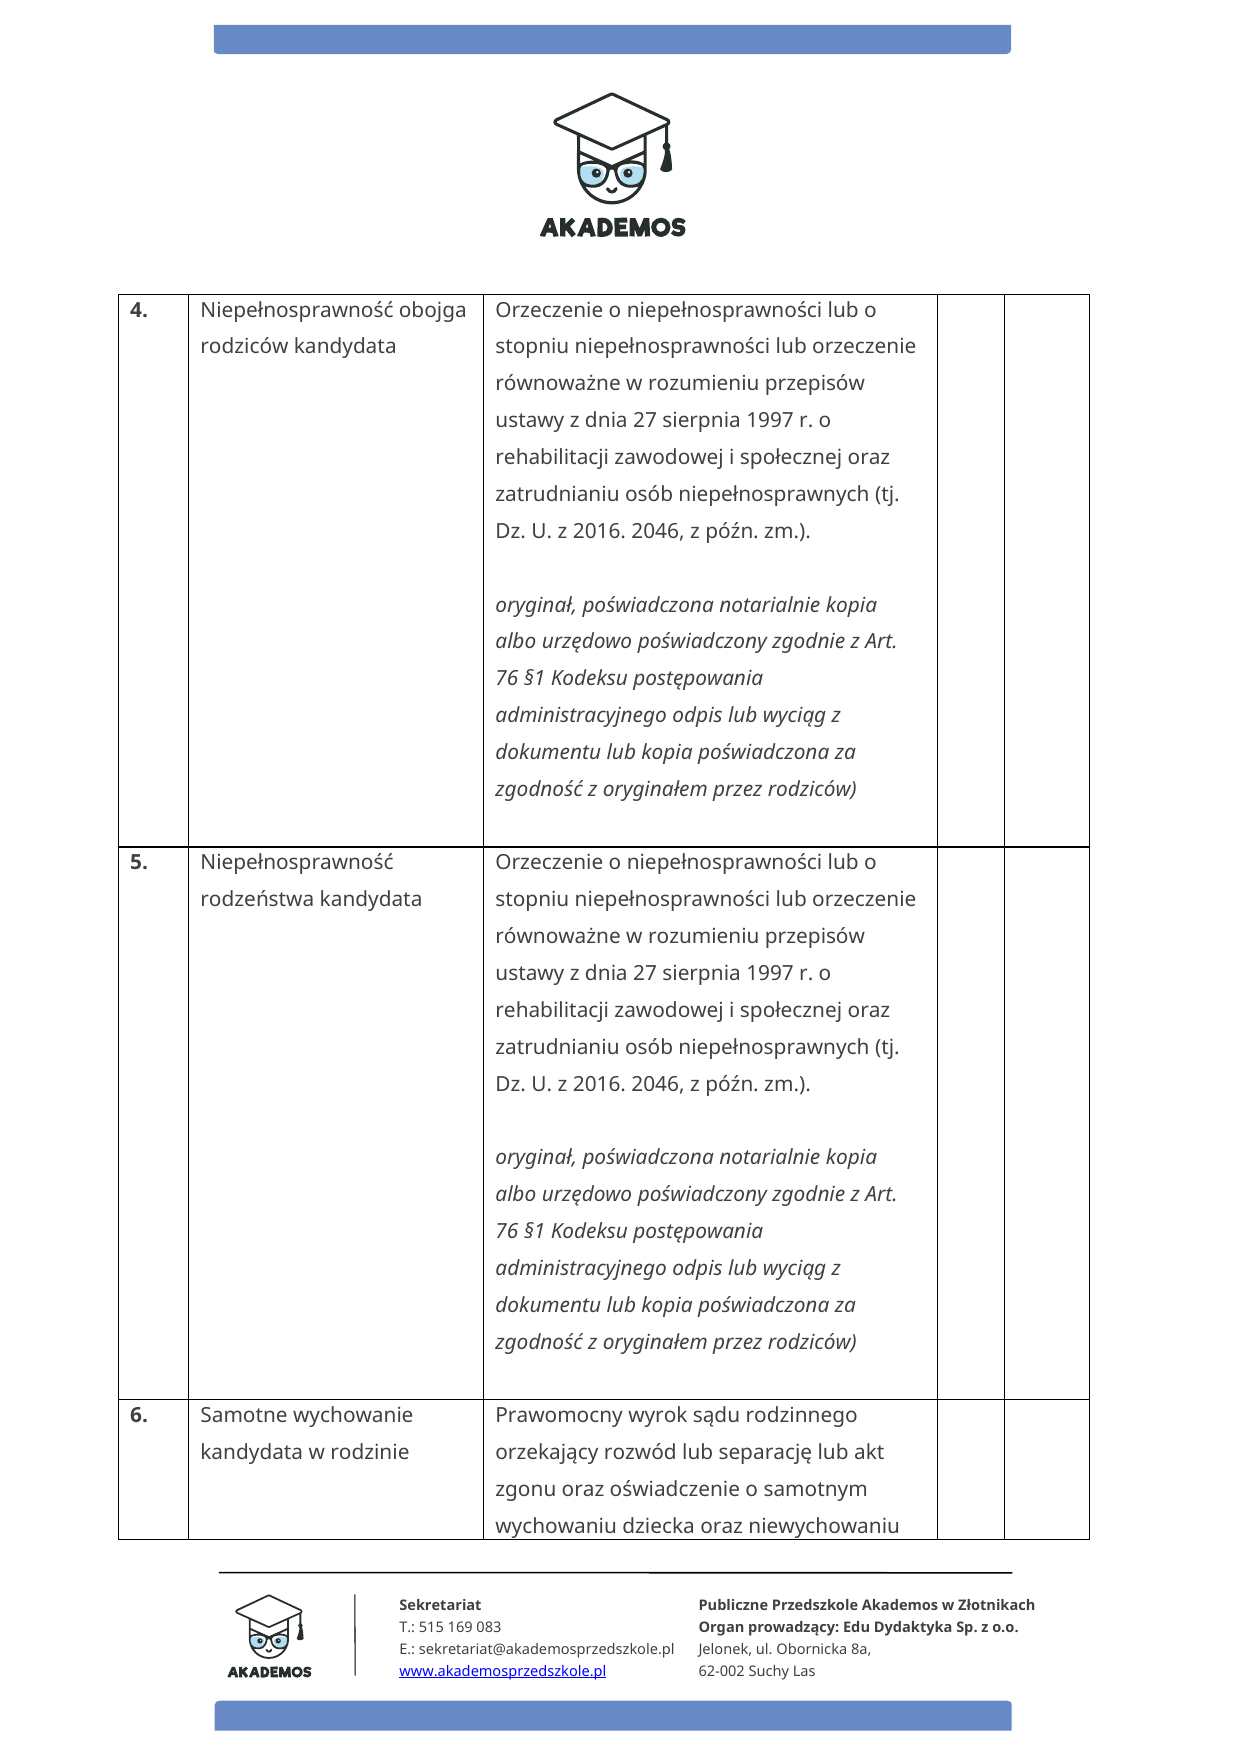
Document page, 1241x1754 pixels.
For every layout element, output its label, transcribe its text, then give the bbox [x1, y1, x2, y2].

table_cell [1005, 1400, 1089, 1539]
table_cell [1005, 295, 1089, 846]
table_cell 5. [119, 848, 188, 1399]
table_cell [189, 1400, 483, 1539]
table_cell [484, 295, 937, 846]
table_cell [484, 1400, 937, 1539]
table_cell 6. [119, 1400, 188, 1539]
table_cell [938, 295, 1004, 846]
table_cell Niepełnosprawność obojga rodziców kandydata [189, 295, 483, 846]
table_cell [938, 848, 1004, 1399]
table_cell Niepełnosprawność rodzeństwa kandydata [189, 848, 483, 1399]
table_cell [938, 1400, 1004, 1539]
table_cell [1005, 848, 1089, 1399]
table_cell 4. [119, 295, 188, 846]
